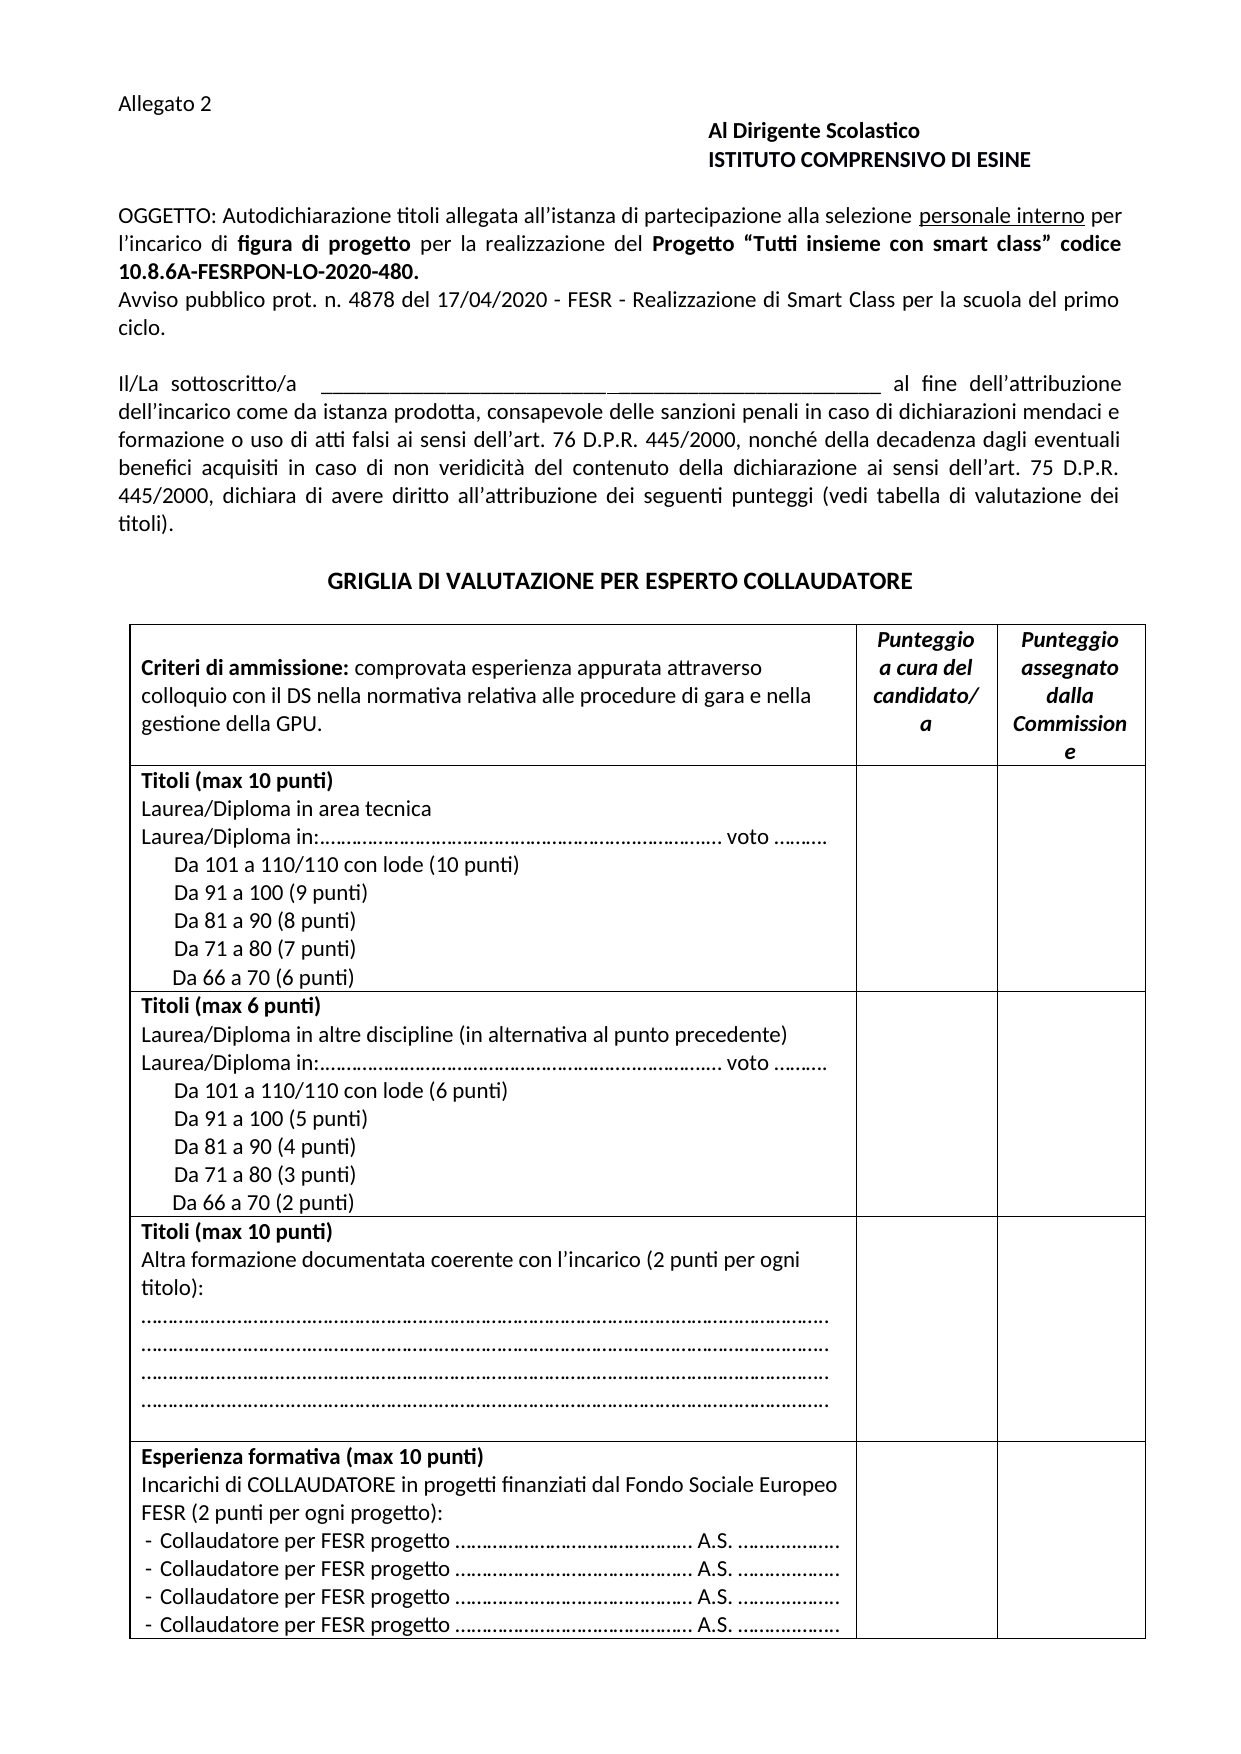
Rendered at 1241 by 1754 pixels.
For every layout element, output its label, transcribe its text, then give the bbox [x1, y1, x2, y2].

text ISTITUTO COMPRENSIVO DI ESINE [708, 145, 1122, 173]
table_cell [998, 992, 1145, 1216]
table_cell [857, 992, 997, 1216]
text Al Dirigente Scolastico [634, 117, 1122, 145]
table_cell [998, 1217, 1145, 1441]
table_cell Titoli (max 10 punti) Laurea/Diploma in area tecnica Laurea/Diploma in:.…………………………………………………..………….… voto ………. Da 101 a 110/110 con lode (10 punti) Da 91 a 100 (9 punti) Da 81 a 90 (8 punti) Da 71 a 80 (7 punti) Da 66 a 70 (6 punti) [131, 766, 856, 991]
table_cell [998, 766, 1145, 991]
text GRIGLIA DI VALUTAZIONE PER ESPERTO COLLAUDATORE [118, 565, 1122, 596]
table_header Punteggio a cura del candidato/a [857, 625, 997, 765]
text Il/La sottoscritto/a _________________________ _______________________ al fine dell’attribuzione dell’incarico come da istanza prodotta, consapevole delle sanzioni penali in caso di dichiarazioni mendaci e formazione o uso di atti falsi ai sensi dell’art. 76 D.P.R. 445/2000, nonché della decadenza dagli eventuali benefici acquisiti in caso di non veridicità del contenuto della dichiarazione ai sensi dell’art. 75 D.P.R. 445/2000, dichiara di avere diritto all’attribuzione dei seguenti punteggi (vedi tabella di valutazione dei titoli). [118, 369, 1122, 537]
table_cell Titoli (max 10 punti) Altra formazione documentata coerente con l’incarico (2 punti per ogni titolo): ……………..………..….…………………………………………………………………………………….. ……………..………..….…………………………………………………………………………………….. ……………..………..….…………………………………………………………………………………….. ……………..………..….…………………………………………………………………………………….. [131, 1217, 856, 1441]
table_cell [131, 1442, 856, 1638]
table_header Punteggio assegnato dalla Commissione [998, 625, 1145, 765]
text Avviso pubblico prot. n. 4878 del 17/04/2020 - FESR - Realizzazione di Smart Class per la scuola del primo ciclo. [118, 285, 1122, 341]
table_header Criteri di ammissione: comprovata esperienza appurata attraverso colloquio con il DS nella normativa relativa alle procedure di gara e nella gestione della GPU. [131, 625, 856, 765]
table_cell Titoli (max 6 punti) Laurea/Diploma in altre discipline (in alternativa al punto precedente) Laurea/Diploma in:.…………………………………………………..………….… voto ………. Da 101 a 110/110 con lode (6 punti) Da 91 a 100 (5 punti) Da 81 a 90 (4 punti) Da 71 a 80 (3 punti) Da 66 a 70 (2 punti) [131, 992, 856, 1216]
text Allegato 2 [118, 89, 1122, 117]
table_cell [857, 766, 997, 991]
table_cell [998, 1442, 1145, 1638]
table_cell [857, 1442, 997, 1638]
text OGGETTO: Autodichiarazione titoli allegata all’istanza di partecipazione alla selezione personale interno per l’incarico di figura di progetto per la realizzazione del Progetto “Tutti insieme con smart class” codice 10.8.6A-FESRPON-LO-2020-480. [118, 201, 1122, 285]
table_cell [857, 1217, 997, 1441]
